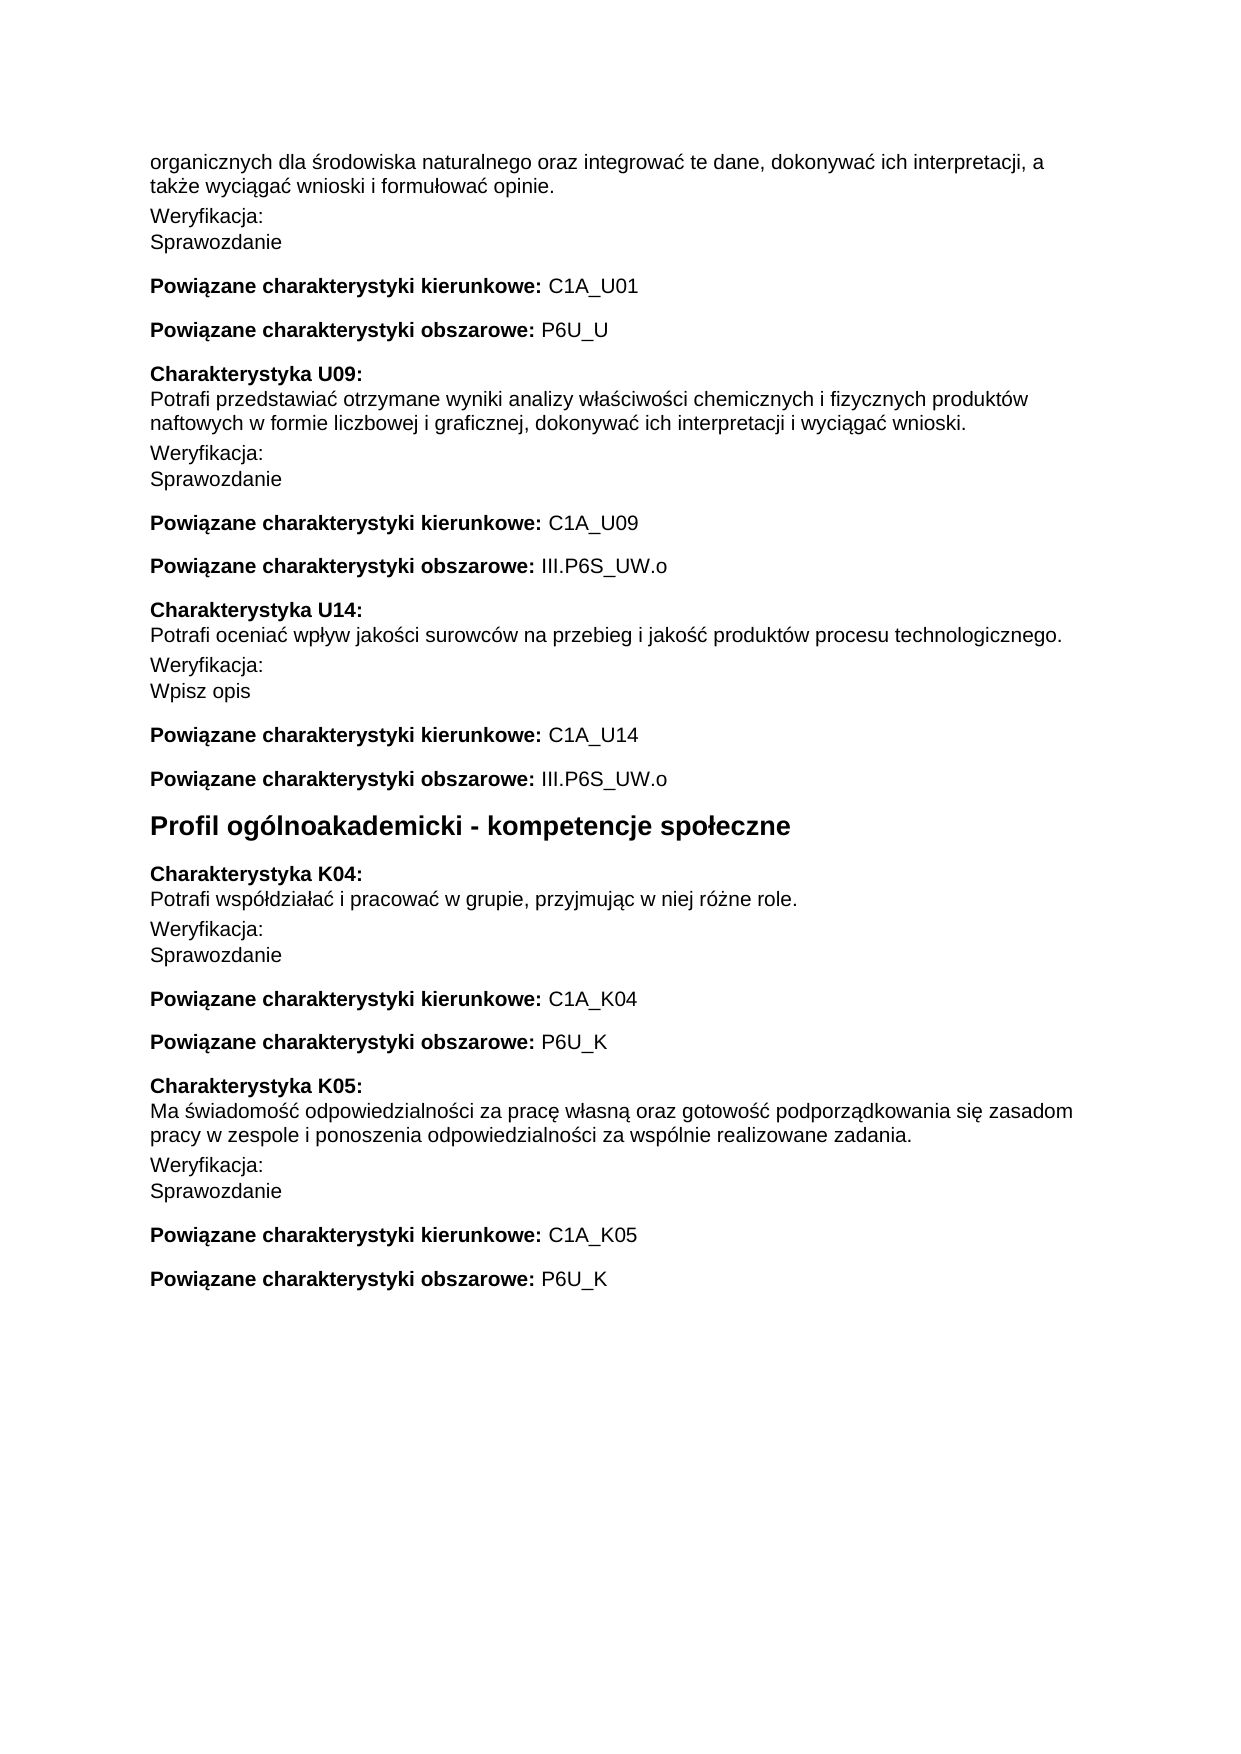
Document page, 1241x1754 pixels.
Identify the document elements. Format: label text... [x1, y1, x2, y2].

text Charakterystyka U09: [150, 361, 1090, 385]
text Powiązane charakterystyki kierunkowe: C1A_K05 [150, 1223, 1090, 1247]
text Powiązane charakterystyki obszarowe: P6U_U [150, 318, 1090, 342]
text Weryfikacja: [150, 204, 1090, 228]
text Ma świadomość odpowiedzialności za pracę własną oraz gotowość podporządkowania się zasadom pracy w zespole i ponoszenia odpowiedzialności za wspólnie realizowane zadania. [150, 1099, 1090, 1147]
text Potrafi współdziałać i pracować w grupie, przyjmując w niej różne role. [150, 886, 1090, 910]
text Weryfikacja: [150, 653, 1090, 677]
text Powiązane charakterystyki kierunkowe: C1A_K04 [150, 986, 1090, 1010]
text Powiązane charakterystyki obszarowe: III.P6S_UW.o [150, 767, 1090, 791]
text Weryfikacja: [150, 441, 1090, 464]
text Sprawozdanie [150, 467, 1090, 491]
text Charakterystyka U14: [150, 598, 1090, 622]
text Sprawozdanie [150, 943, 1090, 967]
text Sprawozdanie [150, 1179, 1090, 1203]
text Powiązane charakterystyki obszarowe: P6U_K [150, 1030, 1090, 1054]
text Powiązane charakterystyki kierunkowe: C1A_U14 [150, 723, 1090, 747]
text Powiązane charakterystyki obszarowe: P6U_K [150, 1267, 1090, 1291]
text Weryfikacja: [150, 917, 1090, 941]
text Powiązane charakterystyki kierunkowe: C1A_U01 [150, 274, 1090, 298]
text Sprawozdanie [150, 230, 1090, 254]
text Charakterystyka K05: [150, 1074, 1090, 1098]
text Potrafi przedstawiać otrzymane wyniki analizy właściwości chemicznych i fizycznych produktów naftowych w formie liczbowej i graficznej, dokonywać ich interpretacji i wyciągać wnioski. [150, 386, 1090, 434]
text Potrafi oceniać wpływ jakości surowców na przebieg i jakość produktów procesu technologicznego. [150, 623, 1090, 647]
subtitle Profil ogólnoakademicki - kompetencje społeczne [150, 810, 1090, 842]
text Powiązane charakterystyki kierunkowe: C1A_U09 [150, 510, 1090, 534]
text Charakterystyka K04: [150, 861, 1090, 885]
text Weryfikacja: [150, 1153, 1090, 1177]
text Powiązane charakterystyki obszarowe: III.P6S_UW.o [150, 554, 1090, 578]
text Wpisz opis [150, 679, 1090, 703]
